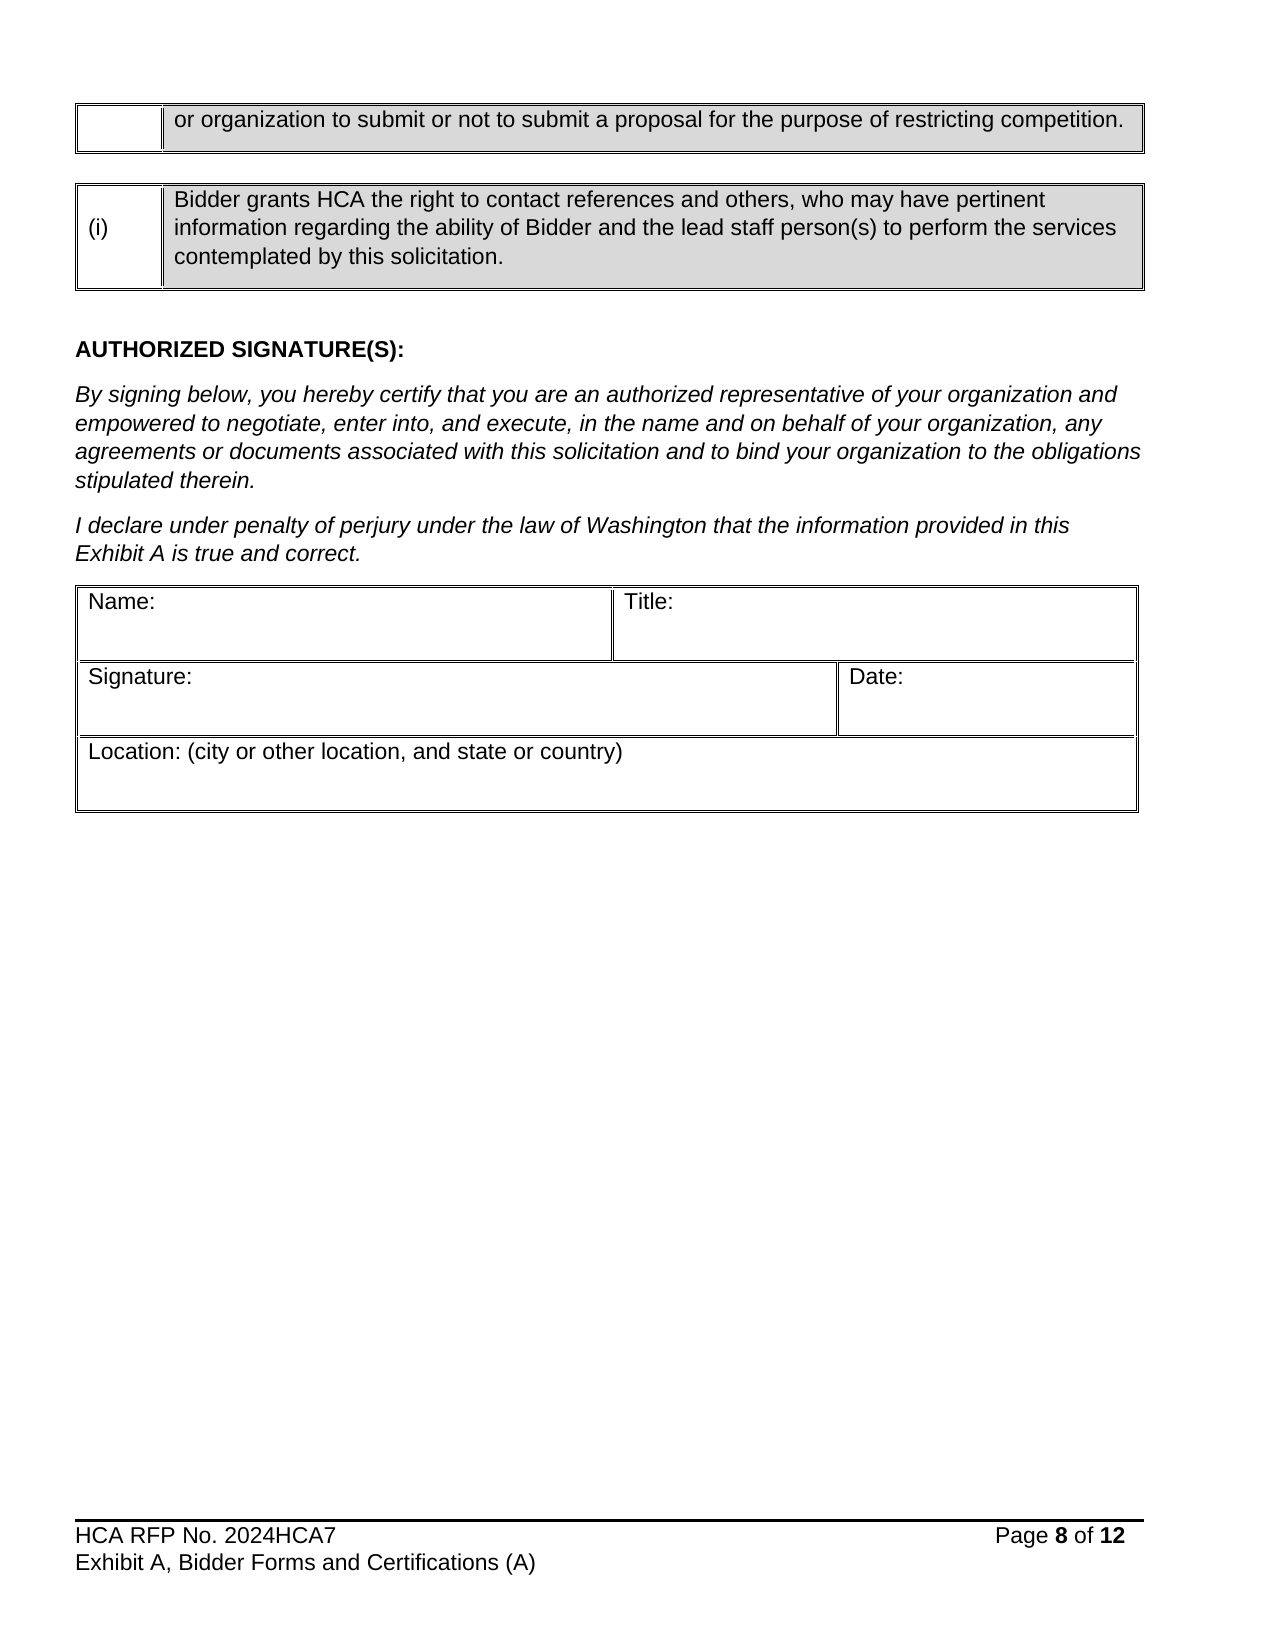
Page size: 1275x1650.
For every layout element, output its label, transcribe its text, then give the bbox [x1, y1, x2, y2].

text AUTHORIZED SIGNATURE(S): [75, 336, 1144, 362]
text I declare under penalty of perjury under the law of Washington that the information provided in this Exhibit A is true and correct. [75, 512, 1144, 566]
table_cell Date: [838, 660, 1138, 735]
table_cell Signature: [77, 660, 838, 735]
table_header (i) [77, 184, 163, 288]
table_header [163, 106, 1142, 151]
text By signing below, you hereby certify that you are an authorized representative of your organization and empowered to negotiate, enter into, and execute, in the name and on behalf of your organization, any agreements or documents associated with this solicitation and to bind your organization to the obligations stipulated therein. [75, 381, 1144, 493]
table_header Bidder grants HCA the right to contact references and others, who may have pertinent information regarding the ability of Bidder and the lead staff person(s) to perform the services contemplated by this solicitation. [163, 186, 1142, 288]
table_cell Location: (city or other location, and state or country) [77, 735, 1138, 810]
table_header (h) [77, 104, 163, 151]
table_header Title: [613, 588, 1136, 660]
table_header Name: [77, 586, 613, 660]
